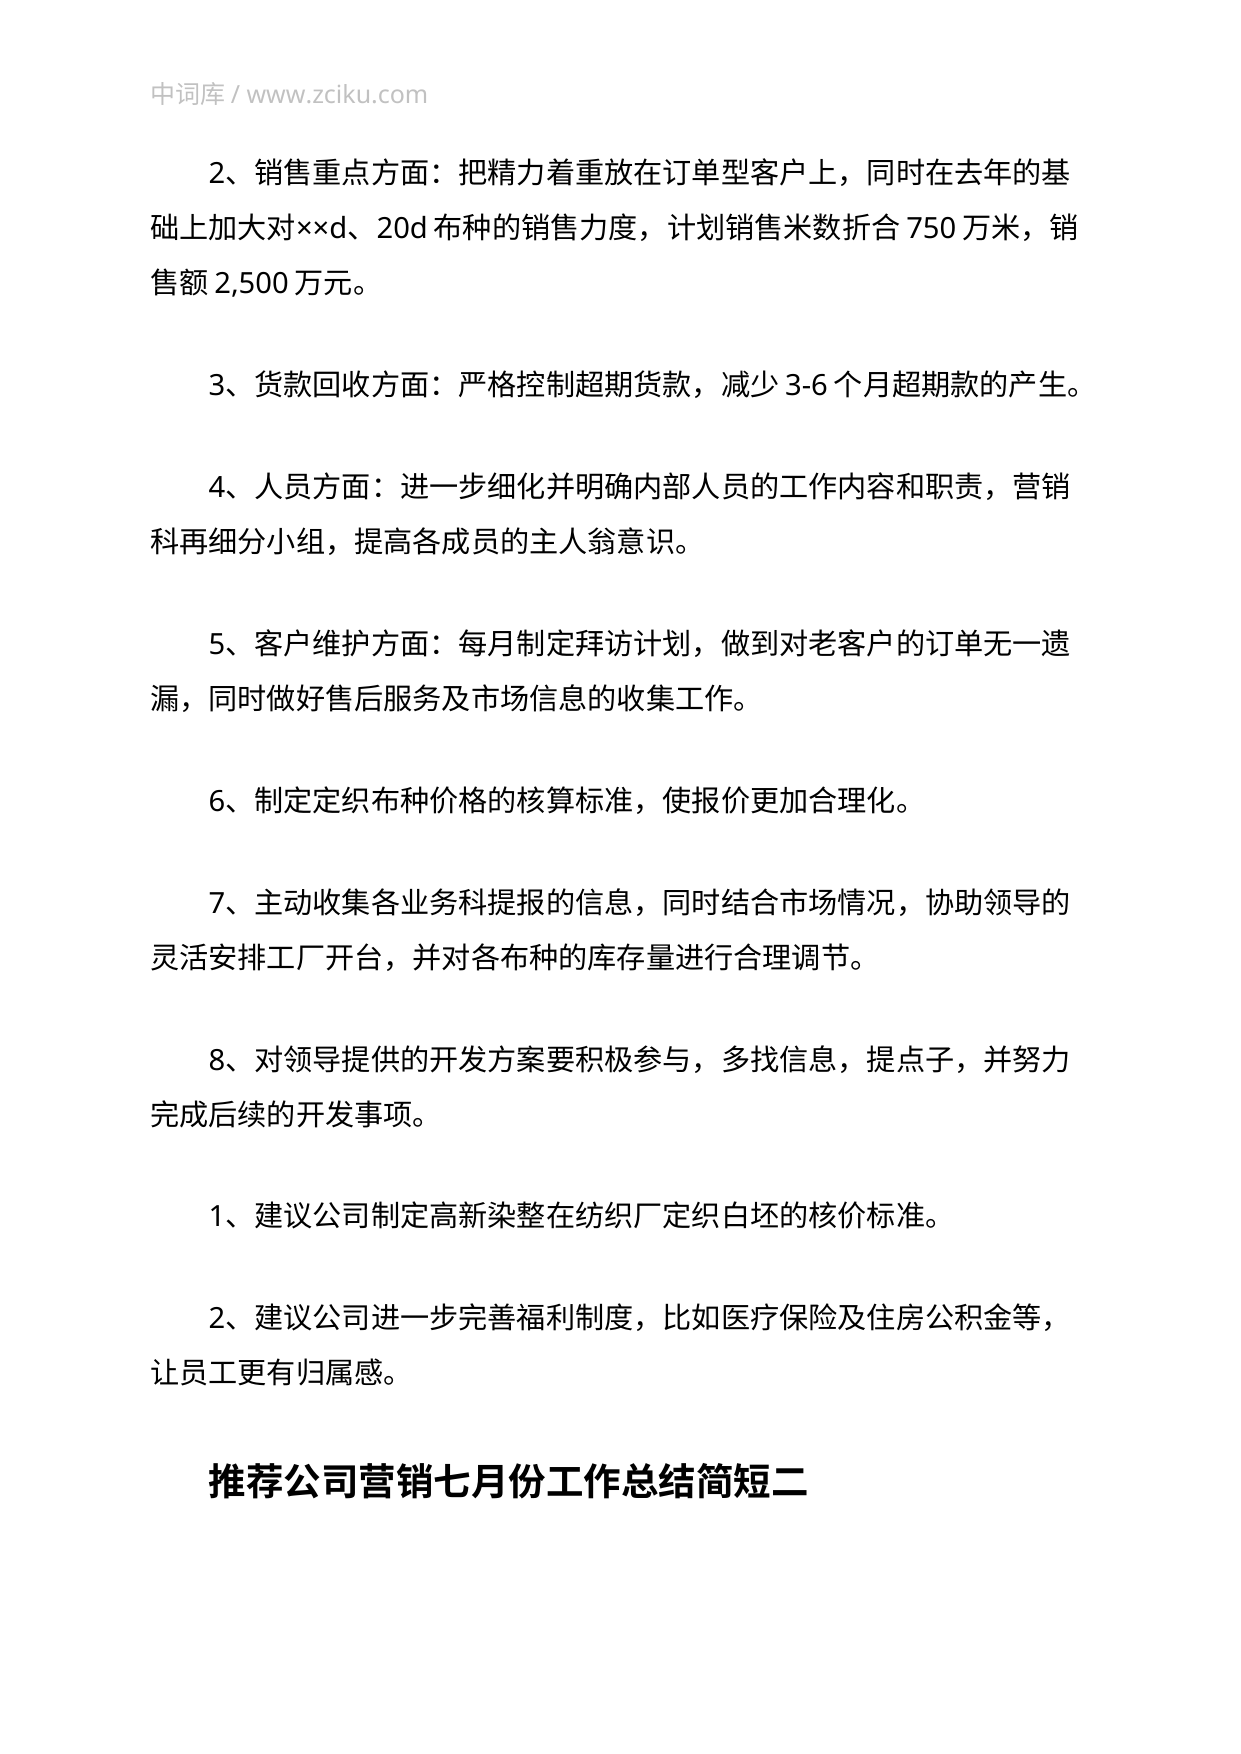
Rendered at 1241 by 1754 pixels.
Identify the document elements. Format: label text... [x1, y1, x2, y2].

text 4、人员方面：进一步细化并明确内部人员的工作内容和职责，营销科再细分小组，提高各成员的主人翁意识。 [150, 464, 1090, 561]
text 6、制定定织布种价格的核算标准，使报价更加合理化。 [150, 777, 1090, 820]
text 3、货款回收方面：严格控制超期货款，减少3-6个月超期款的产生。 [150, 362, 1090, 404]
text 推荐公司营销七月份工作总结简短二 [150, 1452, 1090, 1506]
text 7、主动收集各业务科提报的信息，同时结合市场情况，协助领导的灵活安排工厂开台，并对各布种的库存量进行合理调节。 [150, 879, 1090, 977]
text 1、建议公司制定高新染整在纺织厂定织白坯的核价标准。 [150, 1193, 1090, 1235]
text 8、对领导提供的开发方案要积极参与，多找信息，提点子，并努力完成后续的开发事项。 [150, 1036, 1090, 1133]
text 2、销售重点方面：把精力着重放在订单型客户上，同时在去年的基础上加大对××d、20d布种的销售力度，计划销售米数折合750万米，销售额2,500万元。 [150, 150, 1090, 302]
text 2、建议公司进一步完善福利制度，比如医疗保险及住房公积金等，让员工更有归属感。 [150, 1295, 1090, 1392]
text 5、客户维护方面：每月制定拜访计划，做到对老客户的订单无一遗漏，同时做好售后服务及市场信息的收集工作。 [150, 621, 1090, 718]
